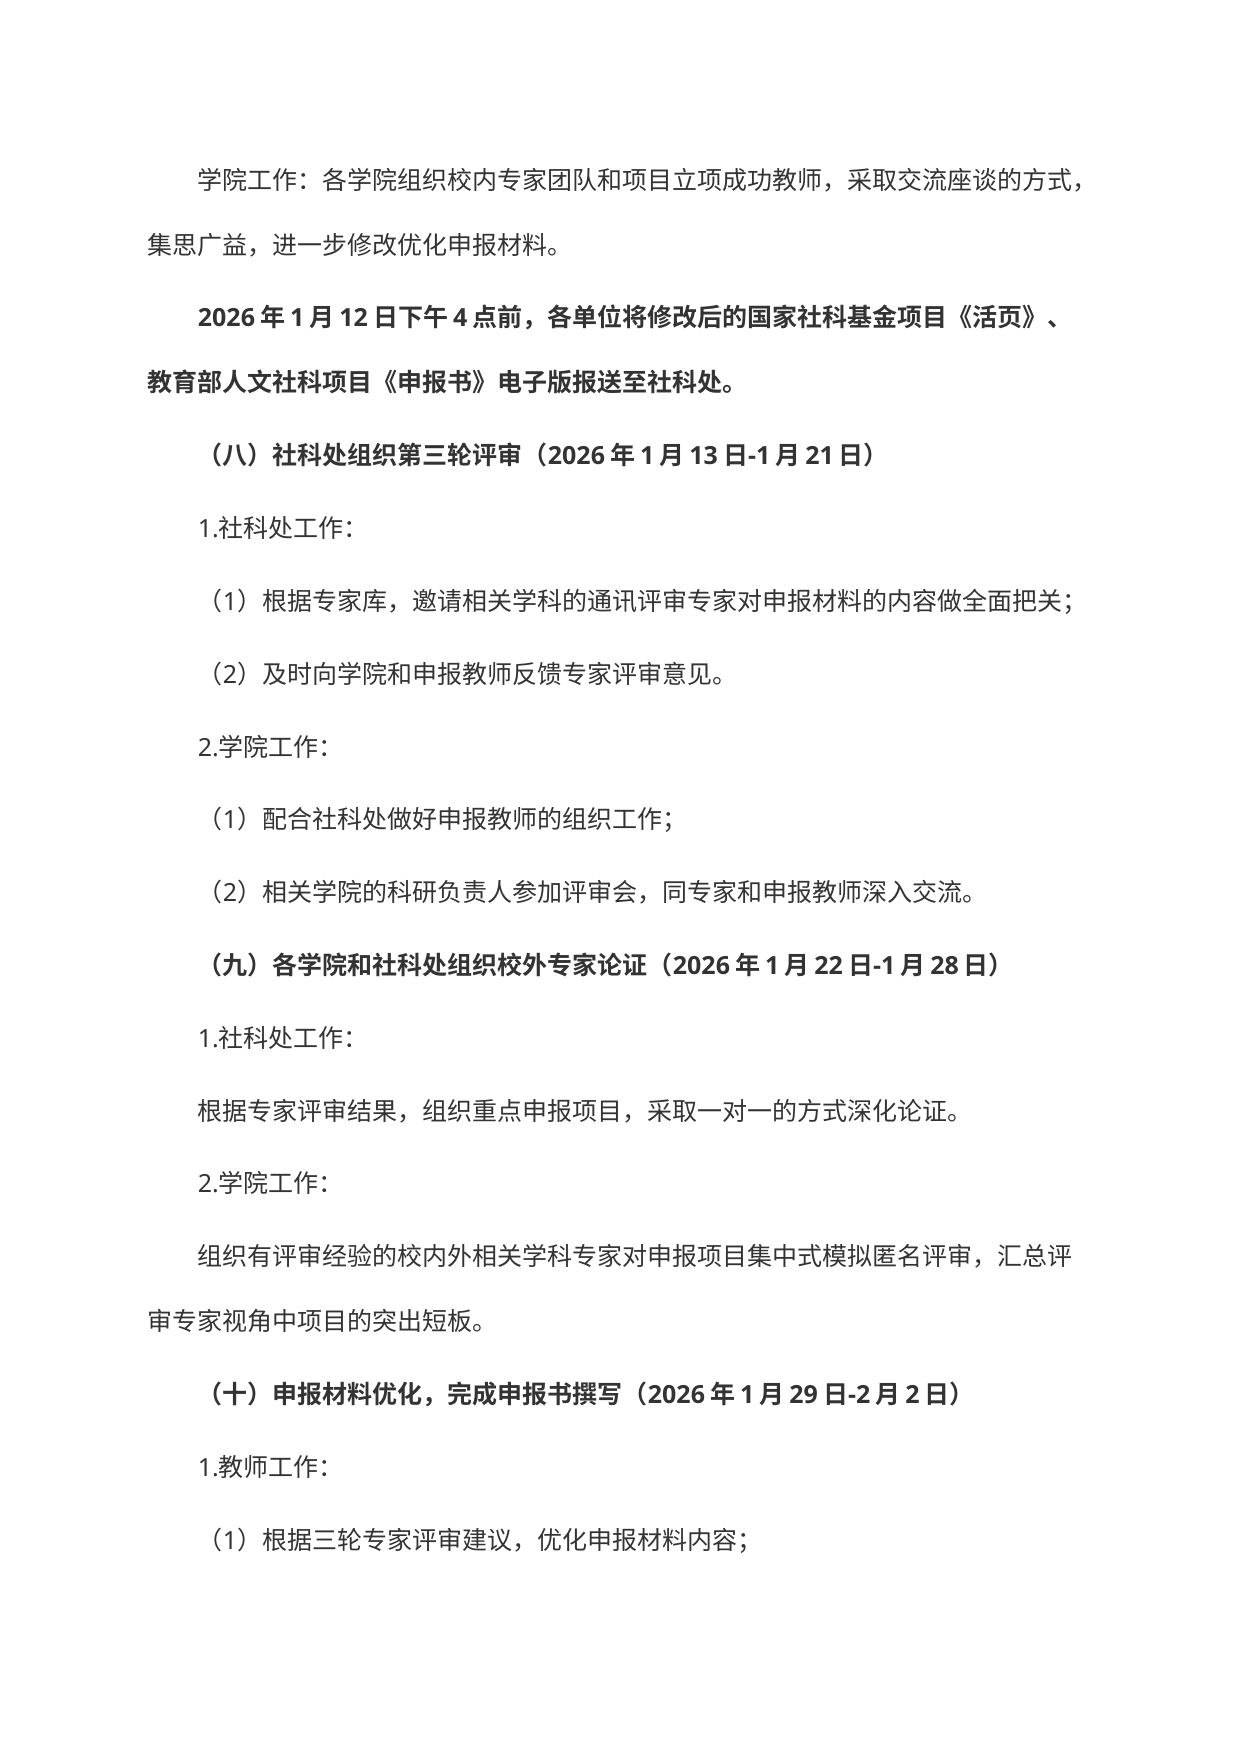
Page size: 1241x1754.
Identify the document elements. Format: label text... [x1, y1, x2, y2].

text （1）根据三轮专家评审建议，优化申报材料内容； [148, 1506, 1093, 1571]
text （十）申报材料优化，完成申报书撰写（2026年1月29日-2月2日） [148, 1360, 1093, 1425]
text （2）及时向学院和申报教师反馈专家评审意见。 [148, 640, 1093, 705]
text （1）根据专家库，邀请相关学科的通讯评审专家对申报材料的内容做全面把关； [148, 567, 1093, 632]
text 2026年1月12日下午4点前，各单位将修改后的国家社科基金项目《活页》、教育部人文社科项目《申报书》电子版报送至社科处。 [148, 283, 1093, 413]
text 组织有评审经验的校内外相关学科专家对申报项目集中式模拟匿名评审，汇总评审专家视角中项目的突出短板。 [148, 1222, 1093, 1352]
text 1.社科处工作： [148, 1004, 1093, 1069]
text 2.学院工作： [148, 713, 1093, 778]
text （九）各学院和社科处组织校外专家论证（2026年1月22日-1月28日） [148, 931, 1093, 996]
text 2.学院工作： [148, 1149, 1093, 1214]
text 学院工作：各学院组织校内专家团队和项目立项成功教师，采取交流座谈的方式，集思广益，进一步修改优化申报材料。 [148, 146, 1093, 276]
text 根据专家评审结果，组织重点申报项目，采取一对一的方式深化论证。 [148, 1077, 1093, 1142]
text （2）相关学院的科研负责人参加评审会，同专家和申报教师深入交流。 [148, 858, 1093, 923]
text （八）社科处组织第三轮评审（2026年1月13日-1月21日） [148, 421, 1093, 486]
text 1.社科处工作： [148, 494, 1093, 559]
text 1.教师工作： [148, 1433, 1093, 1498]
text （1）配合社科处做好申报教师的组织工作； [148, 785, 1093, 850]
